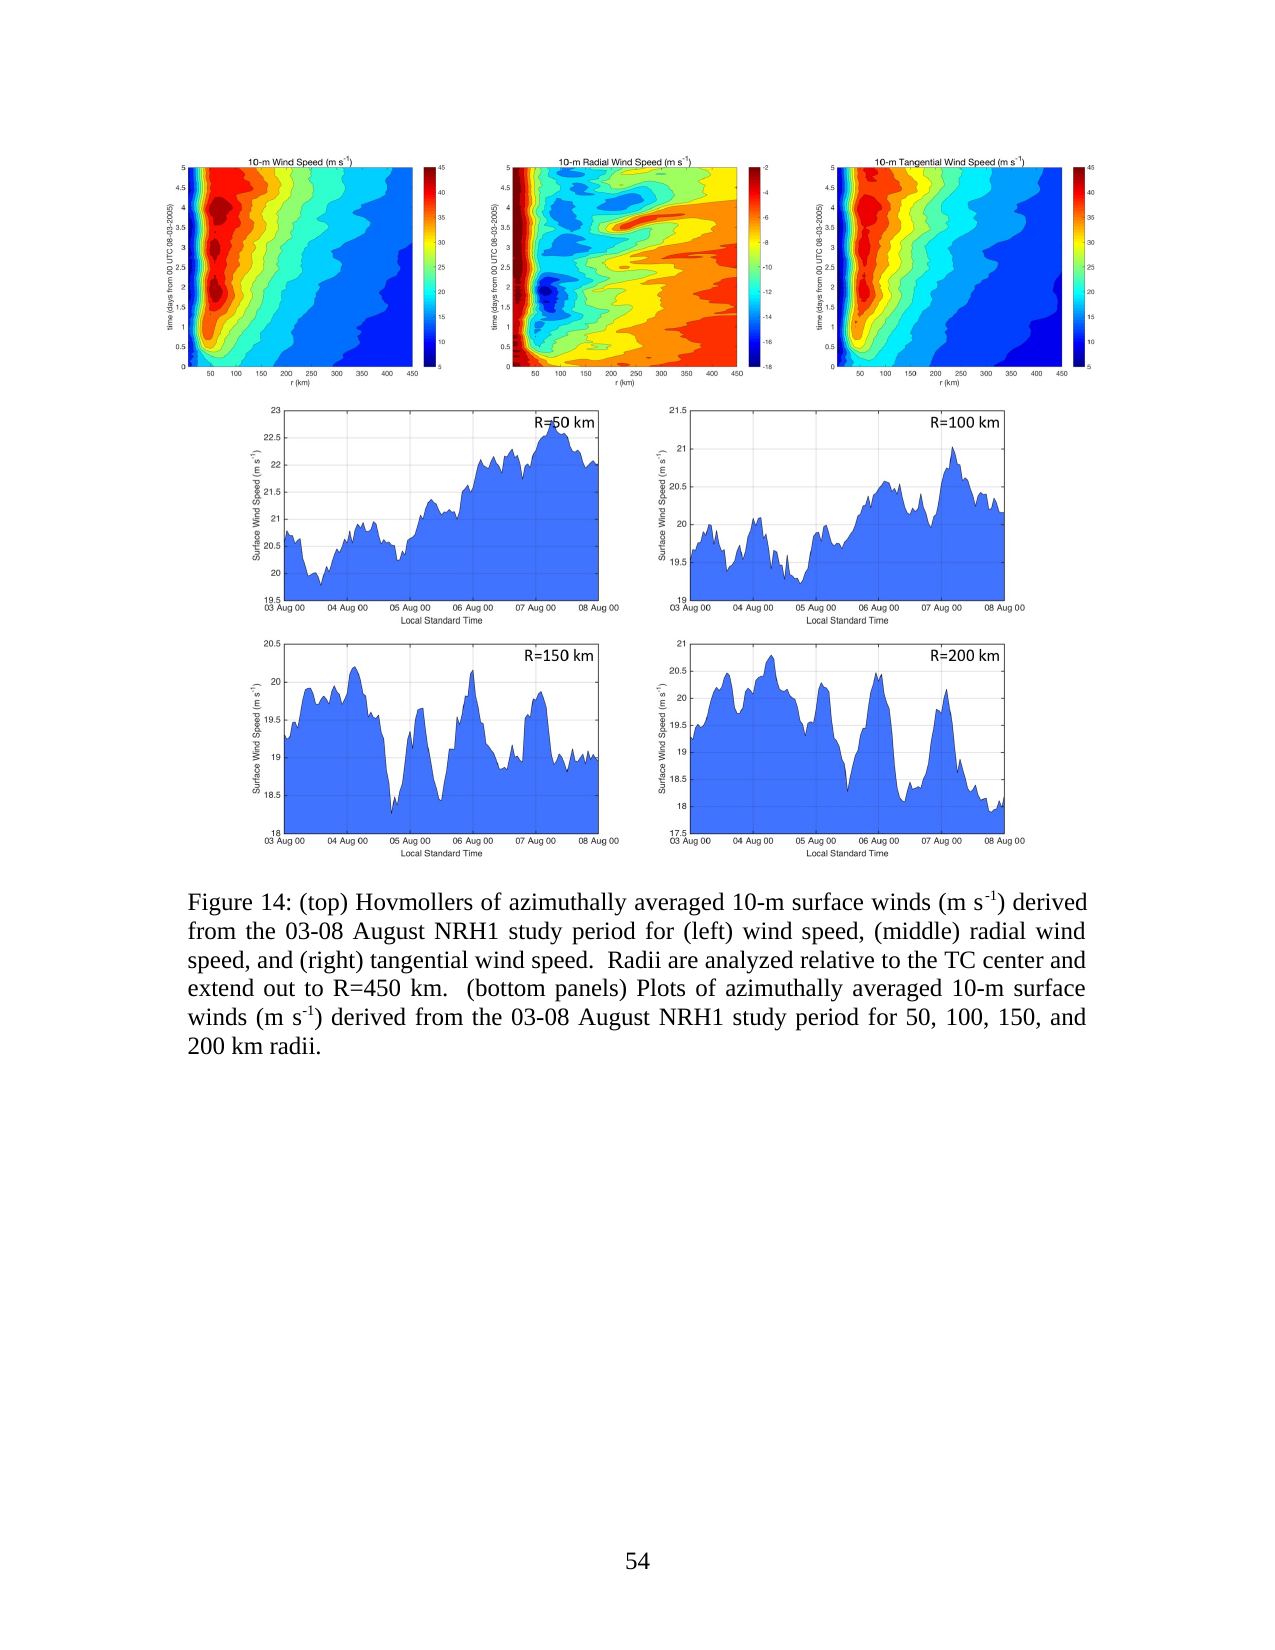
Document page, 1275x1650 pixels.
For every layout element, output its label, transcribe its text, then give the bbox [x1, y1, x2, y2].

text Figure 14: (top) Hovmollers of azimuthally averaged 10-m surface winds (m s-1) derived from the 03-08 August NRH1 study period for (left) wind speed, (middle) radial wind speed, and (right) tangential wind speed. Radii are analyzed relative to the TC center and extend out to R=450 km. (bottom panels) Plots of azimuthally averaged 10-m surface winds (m s-1) derived from the 03-08 August NRH1 study period for 50, 100, 150, and 200 km radii. [187, 887, 1087, 1060]
picture [150, 150, 1124, 859]
